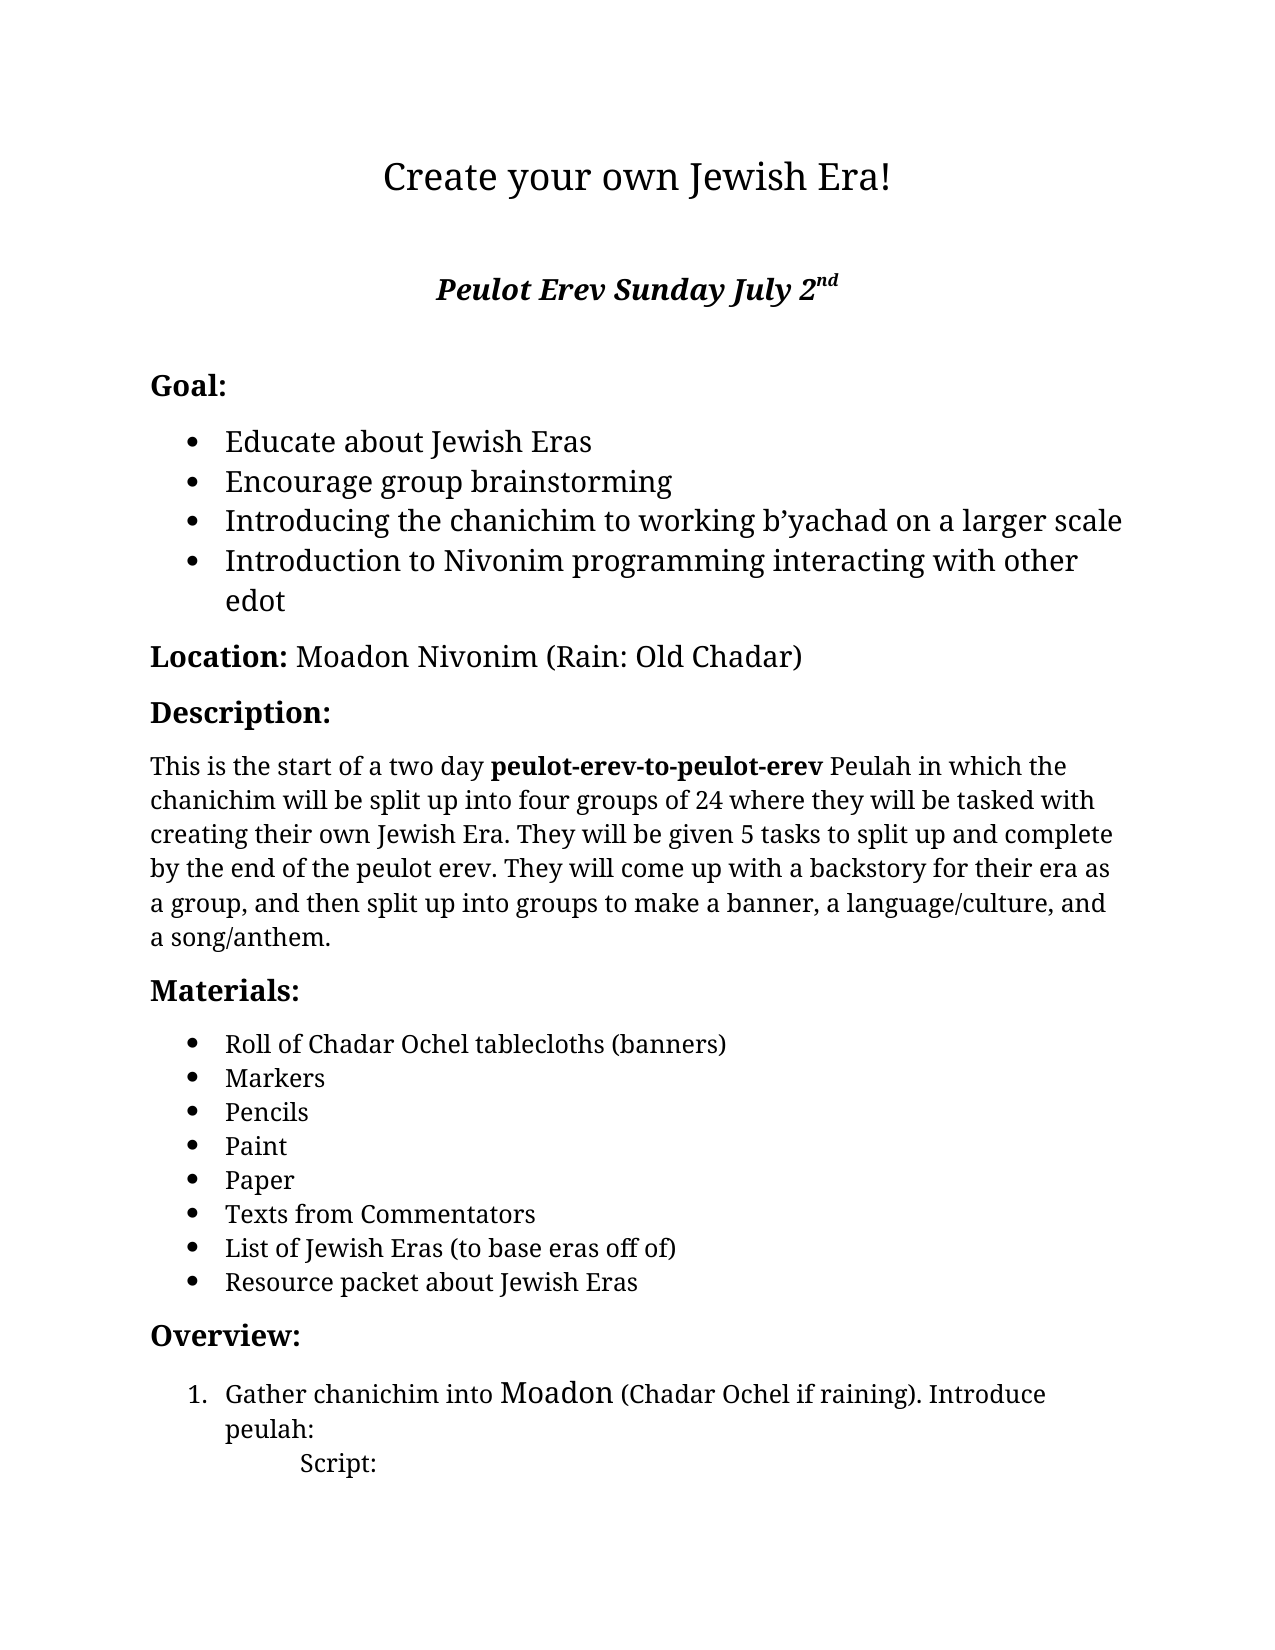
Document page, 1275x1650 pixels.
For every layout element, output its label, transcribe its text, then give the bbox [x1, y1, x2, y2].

text Goal: [150, 365, 1125, 404]
list Introduction to Nivonim programming interacting with other edot [187, 540, 1125, 619]
list Paint [187, 1128, 1125, 1163]
text Peulot Erev Sunday July 2nd [150, 269, 1125, 308]
text Materials: [150, 970, 1125, 1010]
list Encourage group brainstorming [187, 461, 1125, 501]
list Gather chanichim into Moadon (Chadar Ochel if raining). Introduce peulah: [187, 1372, 1125, 1446]
list Script: [300, 1446, 1125, 1480]
list Paper [187, 1163, 1125, 1197]
list Introducing the chanichim to working b’yachad on a larger scale [187, 501, 1125, 540]
list Roll of Chadar Ochel tablecloths (banners) [187, 1026, 1125, 1060]
list Texts from Commentators [187, 1197, 1125, 1231]
text Location: Moadon Nivonim (Rain: Old Chadar) [150, 636, 1125, 676]
list Pencils [187, 1094, 1125, 1128]
list Resource packet about Jewish Eras [187, 1265, 1125, 1299]
text Description: [150, 693, 1125, 732]
text Create your own Jewish Era! [150, 150, 1125, 201]
text Overview: [150, 1316, 1125, 1355]
list List of Jewish Eras (to base eras off of) [187, 1231, 1125, 1265]
list Markers [187, 1060, 1125, 1094]
text This is the start of a two day peulot-erev-to-peulot-erev Peulah in which the chanichim will be split up into four groups of 24 where they will be tasked with creating their own Jewish Era. They will be given 5 tasks to split up and complete by the end of the peulot erev. They will come up with a backstory for their era as a group, and then split up into groups to make a banner, a language/culture, and a song/anthem. [150, 749, 1125, 953]
list Educate about Jewish Eras [187, 421, 1125, 461]
